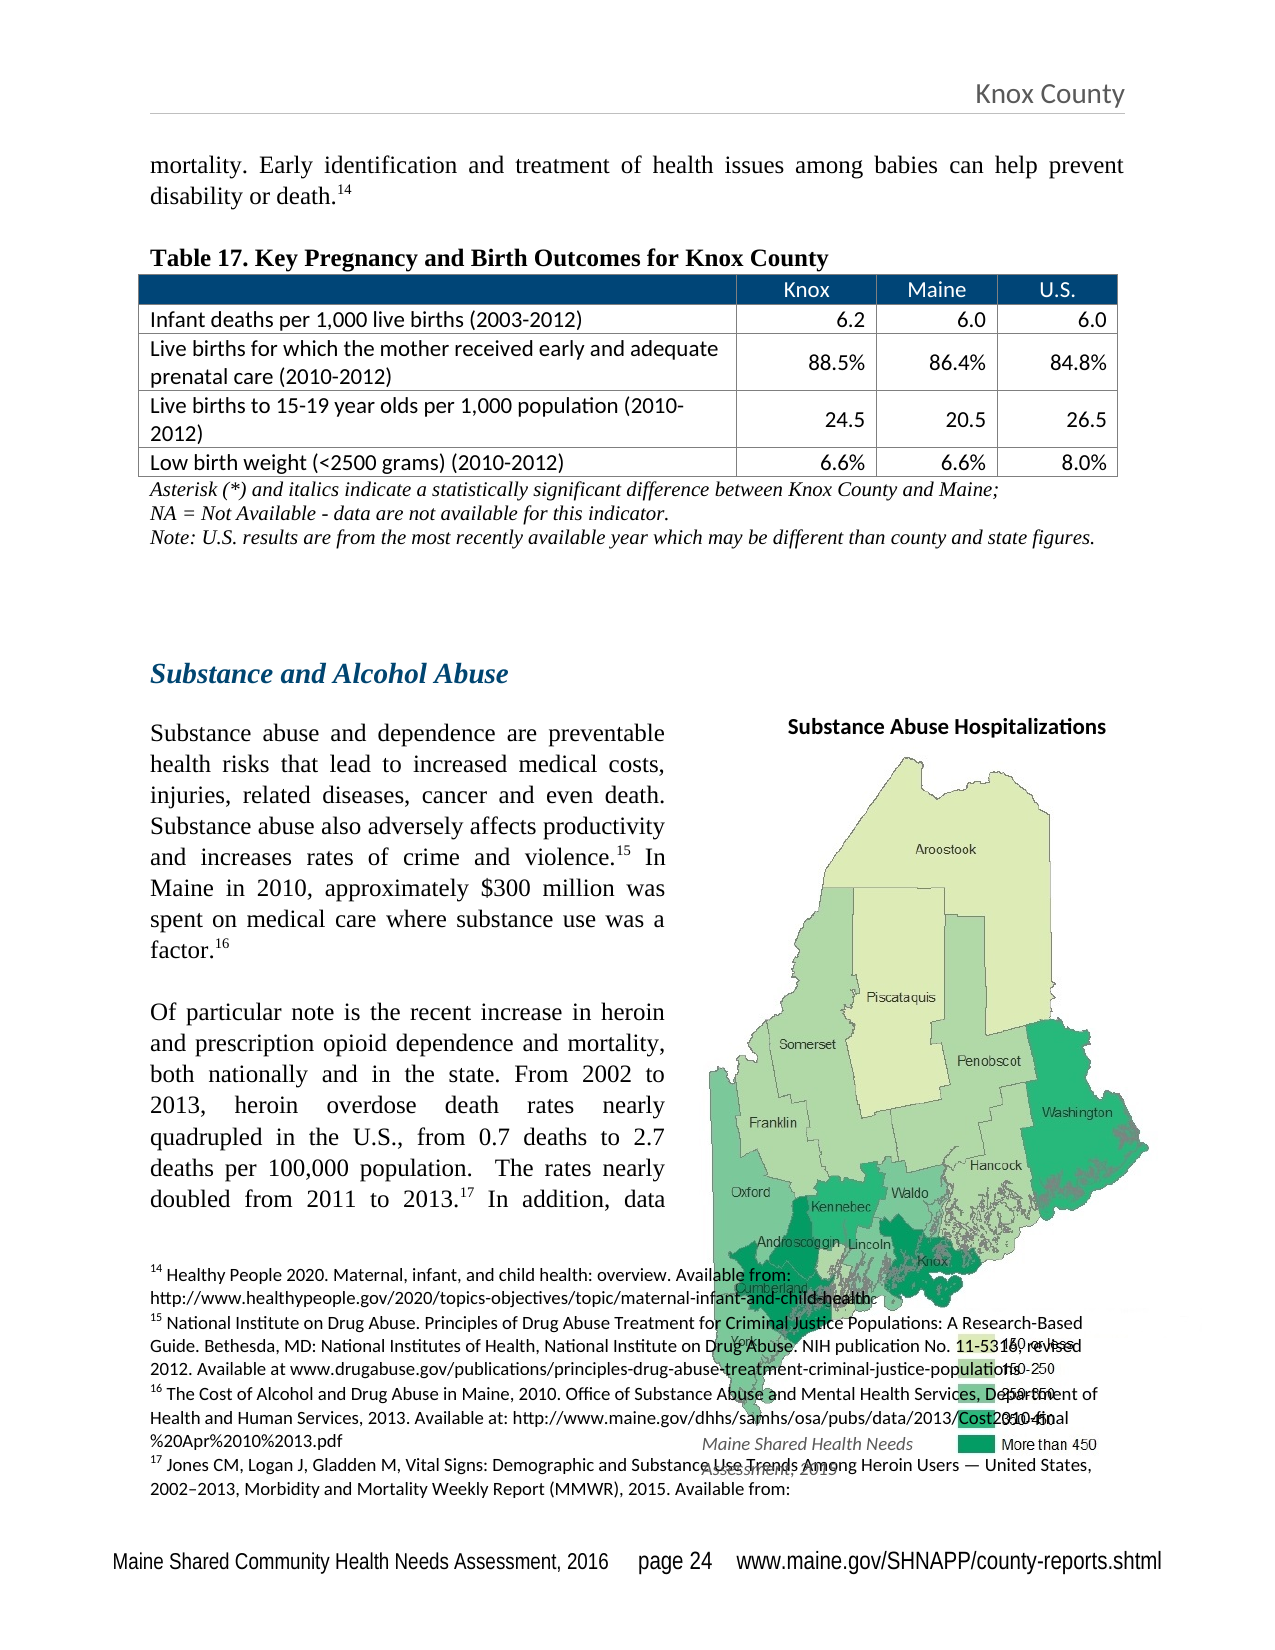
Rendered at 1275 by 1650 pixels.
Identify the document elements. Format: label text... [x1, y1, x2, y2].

table_cell 8.0% [998, 448, 1117, 476]
text Substance and Alcohol Abuse [150, 656, 1125, 689]
table_cell Live births for which the mother received early and adequate prenatal care (2010-2012) [139, 334, 736, 390]
table_cell 20.5 [877, 391, 997, 447]
table_cell 26.5 [998, 391, 1117, 447]
text Substance abuse and dependence are preventable health risks that lead to increased medical costs, injuries, related diseases, cancer and even death. Substance abuse also adversely affects productivity and increases rates of crime and violence. In Maine in 2010, approximately $300 million was spent on medical care where substance use was a factor. [150, 718, 1125, 964]
text Asterisk (*) and italics indicate a statistically significant difference between Knox County and Maine; [150, 477, 1125, 501]
text Note: U.S. results are from the most recently available year which may be different than county and state figures. [150, 525, 1125, 549]
table_cell 6.6% [877, 448, 997, 476]
text NA = Not Available - data are not available for this indicator. [150, 501, 1125, 525]
table_cell 84.8% [998, 334, 1117, 390]
table_cell Live births to 15-19 year olds per 1,000 population (2010-2012) [139, 391, 736, 447]
table_cell Infant deaths per 1,000 live births (2003-2012) [139, 305, 736, 333]
table_header Maine [877, 275, 997, 304]
table_header U.S. [998, 275, 1117, 304]
table_cell Low birth weight (<2500 grams) (2010-2012) [139, 448, 736, 476]
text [150, 150, 1125, 210]
table_cell 6.6% [737, 448, 876, 476]
table_header Knox [737, 275, 876, 304]
table_cell 6.0 [998, 305, 1117, 333]
table_cell 6.0 [877, 305, 997, 333]
picture [684, 745, 1210, 1475]
table_cell 86.4% [877, 334, 997, 390]
table_cell 88.5% [737, 334, 876, 390]
table_header [139, 275, 736, 304]
table_cell 6.2 [737, 305, 876, 333]
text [150, 997, 1125, 1212]
subtitle Table 17. Key Pregnancy and Birth Outcomes for Knox County [150, 243, 1125, 272]
table_cell 24.5 [737, 391, 876, 447]
